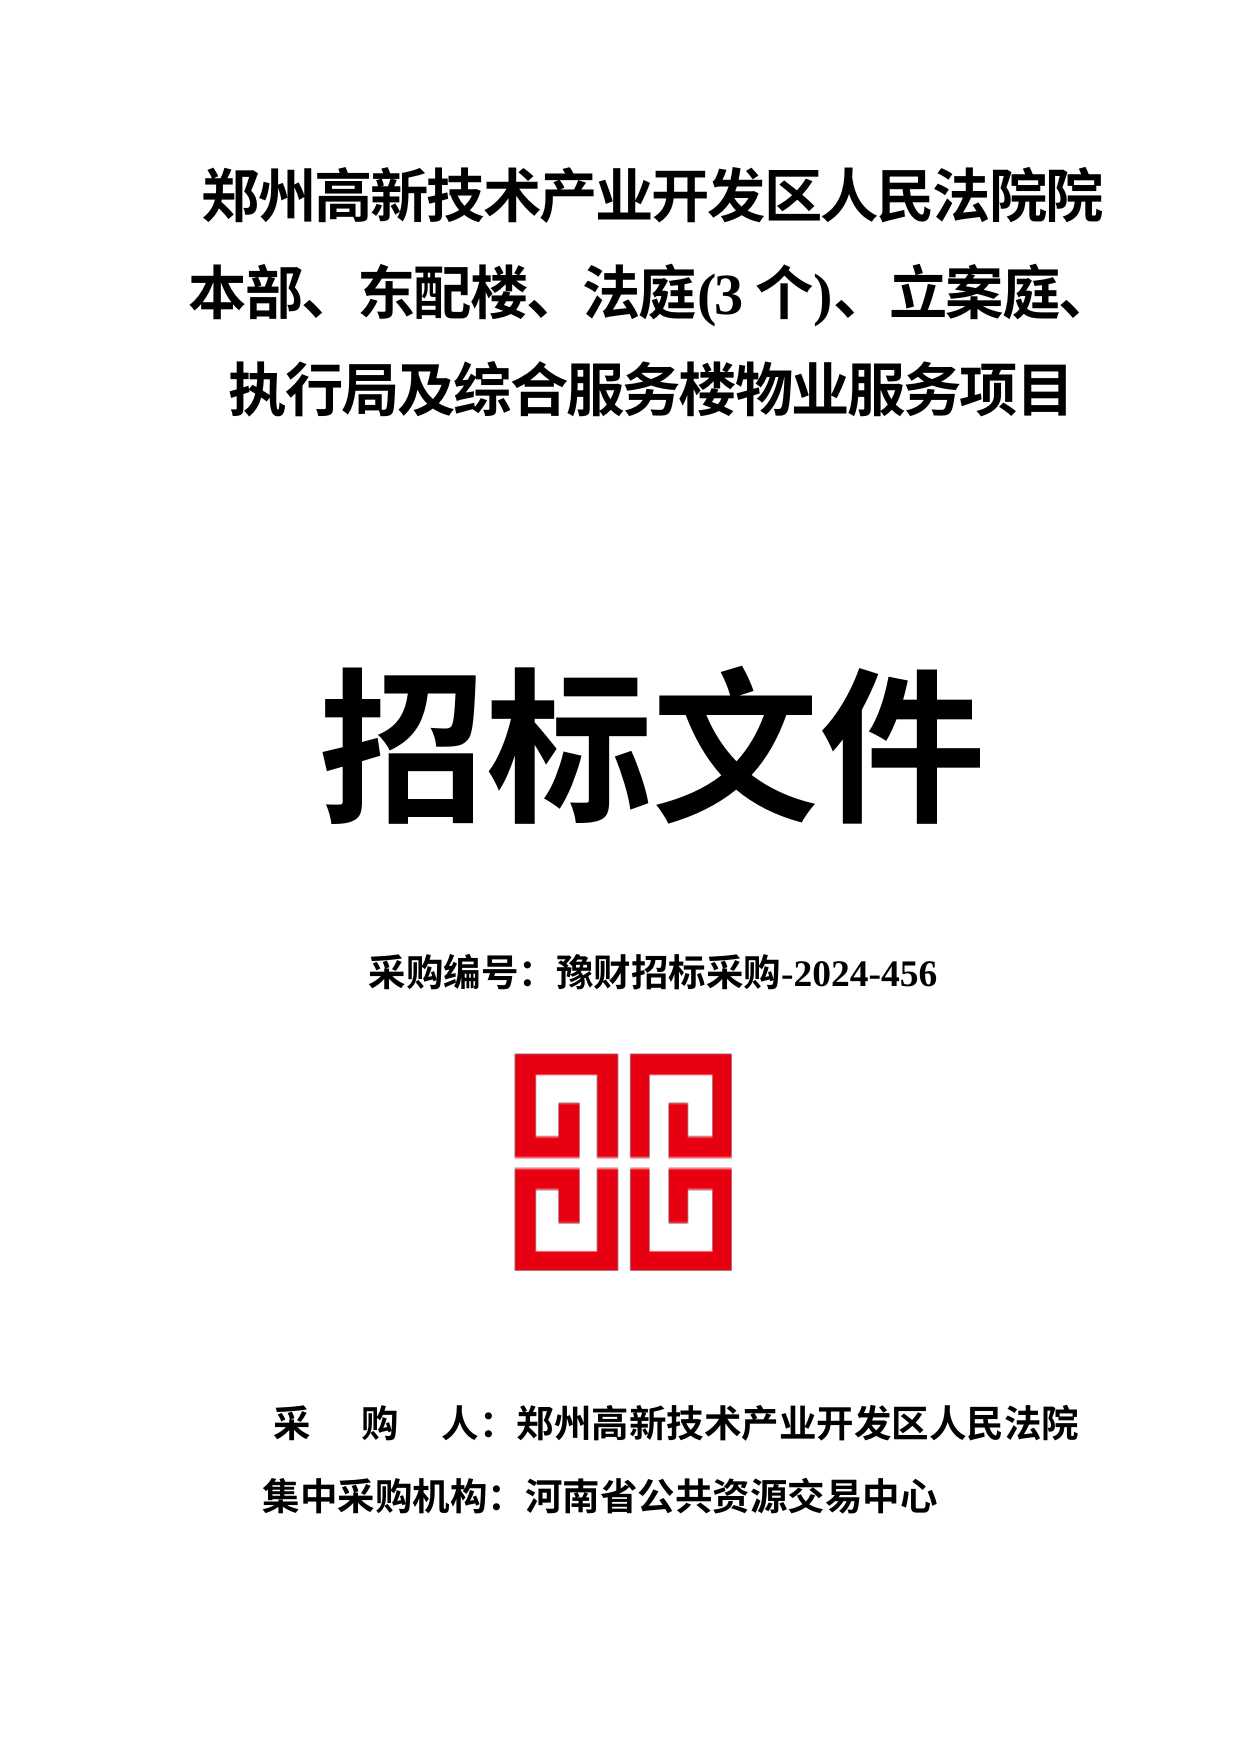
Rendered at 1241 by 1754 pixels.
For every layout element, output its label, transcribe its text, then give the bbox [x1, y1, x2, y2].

text 集中采购机构：河南省公共资源交易中心 [187, 1452, 1118, 1525]
picture [510, 1049, 739, 1278]
text 招标文件 [187, 616, 1118, 858]
text 郑州高新技术产业开发区人民法院院本部、东配楼、法庭(3个)、立案庭、执行局及综合服务楼物业服务项目 [187, 150, 1118, 429]
text 采购编号：豫财招标采购-2024-456 [187, 943, 1118, 998]
text 采 购 人：郑州高新技术产业开发区人民法院 [187, 1379, 1118, 1452]
